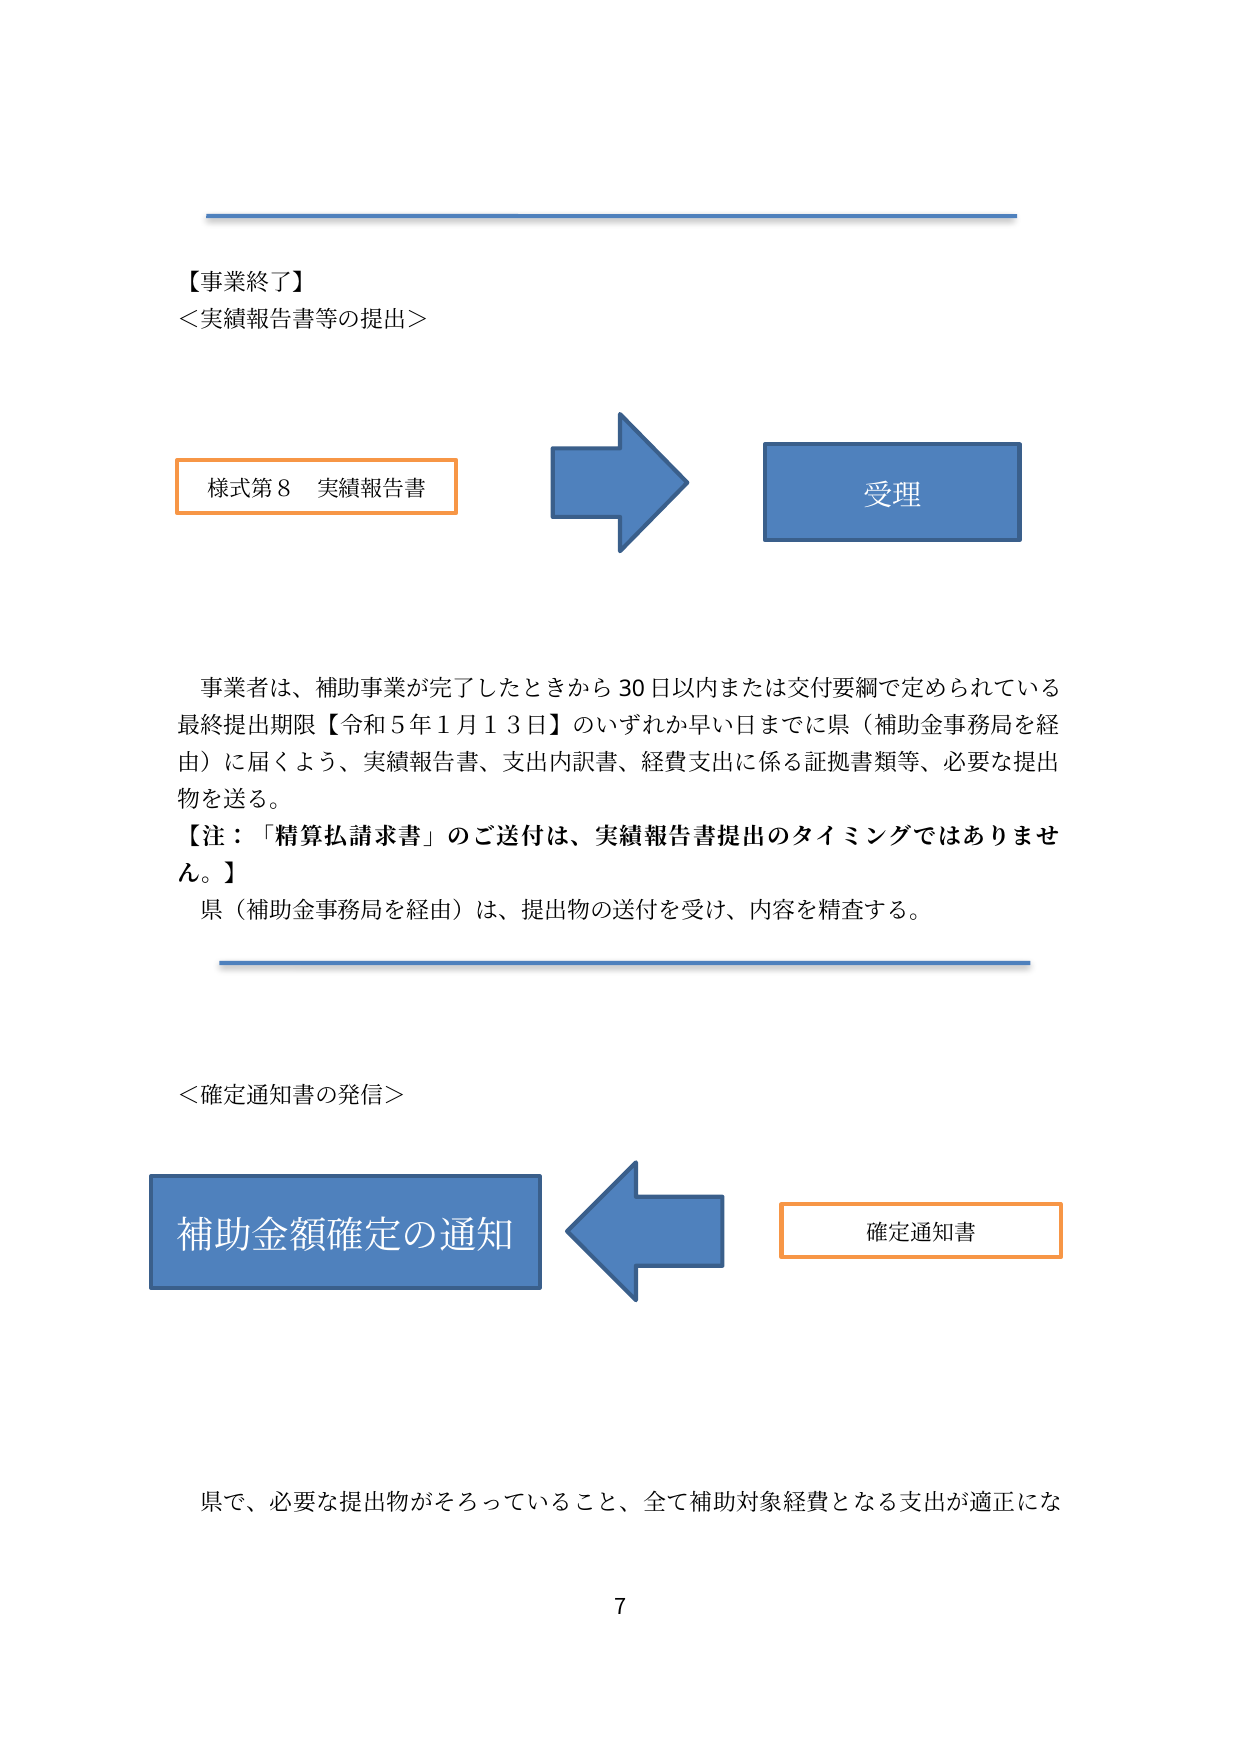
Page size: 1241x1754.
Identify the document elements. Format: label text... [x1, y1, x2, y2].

text 事業者は、補助事業が完了したときから30日以内または交付要綱で定められている最終提出期限【令和５年１月１３日】のいずれか早い日までに県（補助金事務局を経由）に届くよう、実績報告書、支出内訳書、経費支出に係る証拠書類等、必要な提出物を送る。 [177, 668, 1063, 816]
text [177, 1482, 1063, 1519]
text 【事業終了】 [177, 262, 1063, 299]
text 県（補助金事務局を経由）は、提出物の送付を受け、内容を精査する。 [177, 890, 1063, 927]
text ＜実績報告書等の提出＞ [177, 299, 1063, 336]
text ＜確定通知書の発信＞ [177, 1075, 1063, 1112]
text 【注：「精算払請求書」のご送付は、実績報告書提出のタイミングではありません。】 [177, 816, 1063, 890]
